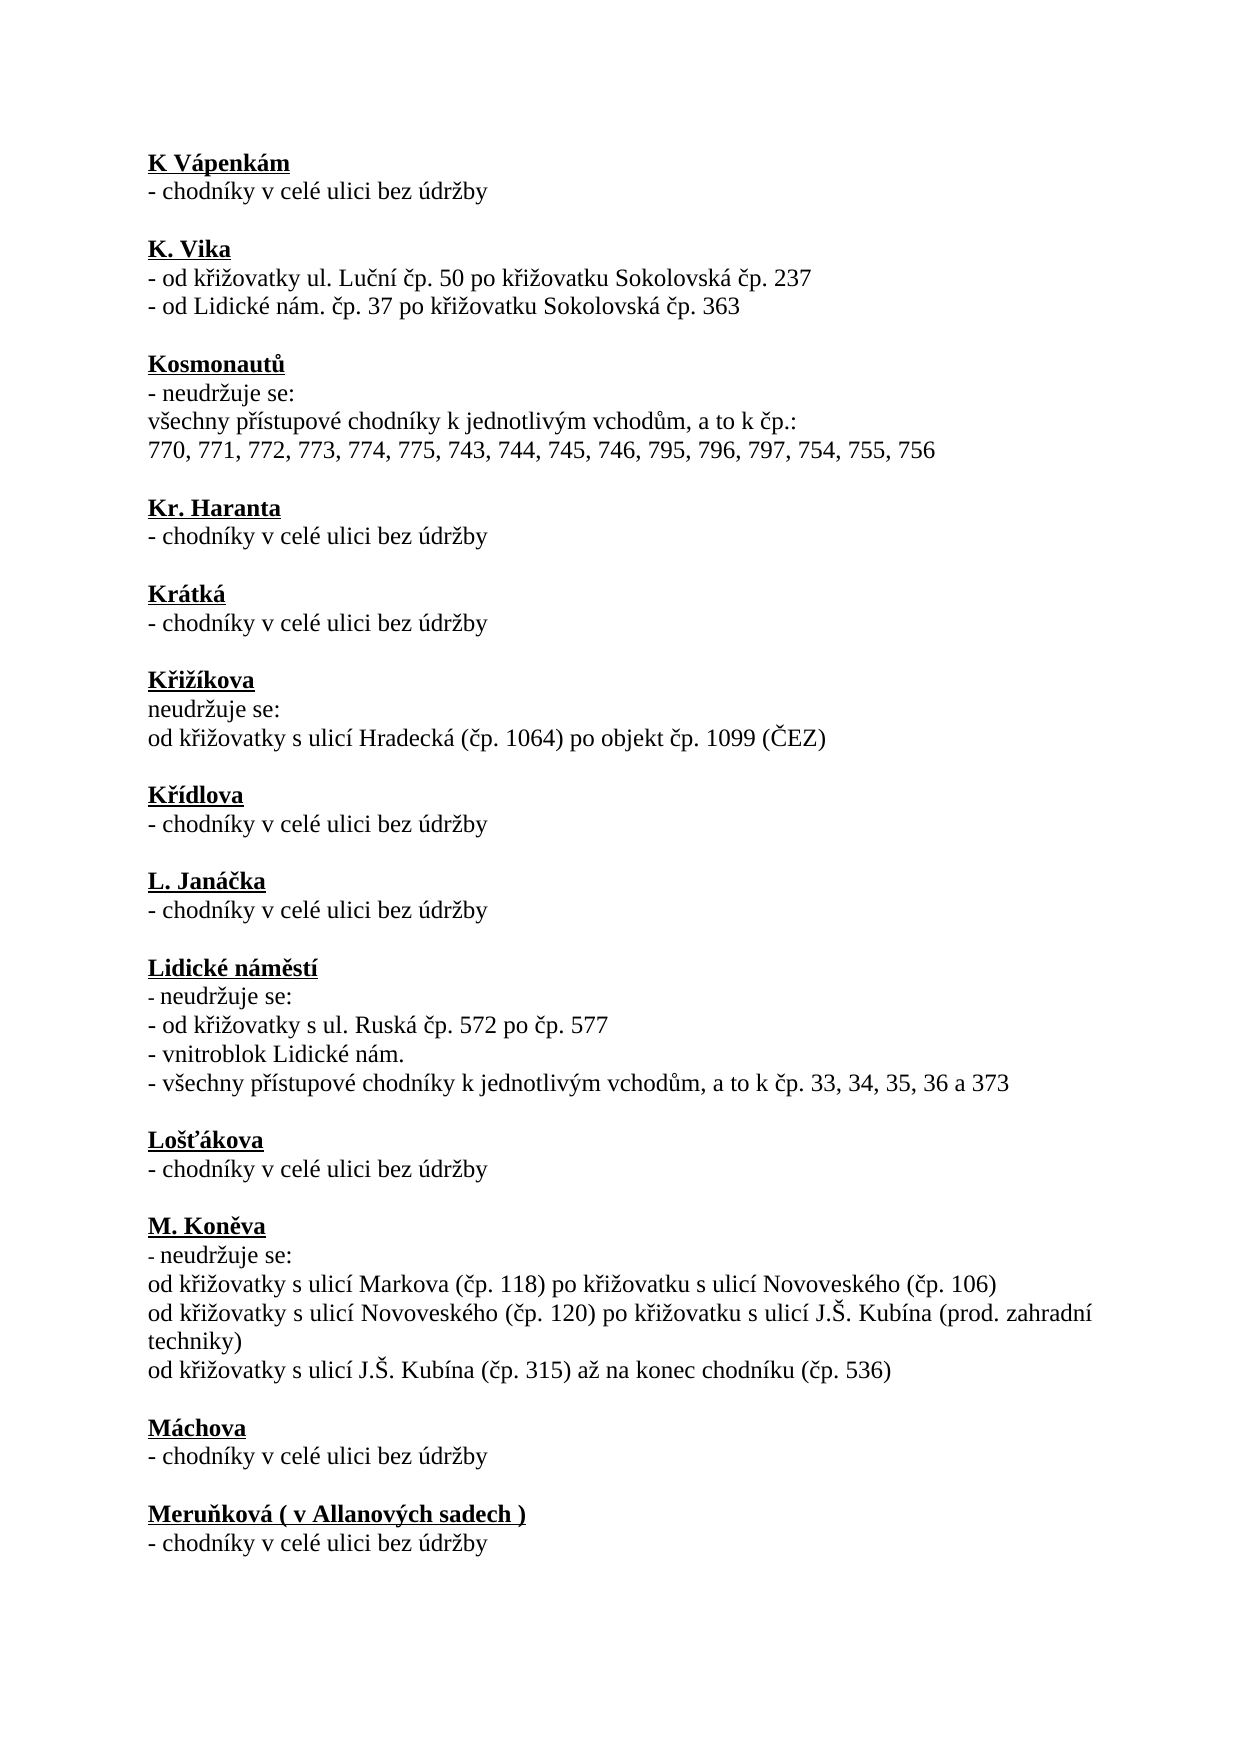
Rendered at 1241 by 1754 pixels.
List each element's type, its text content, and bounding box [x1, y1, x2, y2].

text - chodníky v celé ulici bez údržby [148, 608, 1093, 636]
text - chodníky v celé ulici bez údržby [148, 521, 1093, 550]
text od křižovatky s ulicí Hradecká (čp. 1064) po objekt čp. 1099 (ČEZ) [148, 723, 1093, 751]
text od křižovatky s ulicí Novoveského (čp. 120) po křižovatku s ulicí J.Š. Kubína (prod. zahradní techniky) [148, 1298, 1093, 1355]
text K Vápenkám [148, 148, 1093, 176]
text od křižovatky s ulicí J.Š. Kubína (čp. 315) až na konec chodníku (čp. 536) [148, 1355, 1093, 1384]
text od křižovatky s ulicí Markova (čp. 118) po křižovatku s ulicí Novoveského (čp. 106) [148, 1269, 1093, 1298]
text - chodníky v celé ulici bez údržby [148, 1441, 1093, 1470]
text - chodníky v celé ulici bez údržby [148, 1154, 1093, 1183]
text - chodníky v celé ulici bez údržby [148, 1528, 1093, 1556]
text Kosmonautů [148, 349, 1093, 378]
text Kr. Haranta [148, 493, 1093, 521]
text 770, 771, 772, 773, 774, 775, 743, 744, 745, 746, 795, 796, 797, 754, 755, 756 [148, 435, 1093, 464]
text - chodníky v celé ulici bez údržby [148, 809, 1093, 838]
text - od křižovatky s ul. Ruská čp. 572 po čp. 577 [148, 1010, 1093, 1039]
text - všechny přístupové chodníky k jednotlivým vchodům, a to k čp. 33, 34, 35, 36 a 373 [148, 1068, 1093, 1096]
text všechny přístupové chodníky k jednotlivým vchodům, a to k čp.: [148, 406, 1093, 435]
text Lidické náměstí [148, 953, 1093, 981]
text neudržuje se: [148, 694, 1093, 723]
text - od křižovatky ul. Luční čp. 50 po křižovatku Sokolovská čp. 237 [148, 263, 1093, 291]
text - chodníky v celé ulici bez údržby [148, 176, 1093, 205]
text Křídlova [148, 780, 1093, 809]
text Máchova [148, 1413, 1093, 1441]
text - neudržuje se: [148, 1240, 1093, 1269]
text Křižíkova [148, 665, 1093, 694]
text - neudržuje se: [148, 981, 1093, 1010]
text M. Koněva [148, 1211, 1093, 1240]
text K. Vika [148, 234, 1093, 263]
text - od Lidické nám. čp. 37 po křižovatku Sokolovská čp. 363 [148, 291, 1093, 320]
text Meruňková ( v Allanových sadech ) [148, 1499, 1093, 1528]
text - chodníky v celé ulici bez údržby [148, 895, 1093, 924]
text Krátká [148, 579, 1093, 608]
text - neudržuje se: [148, 378, 1093, 406]
text Lošťákova [148, 1125, 1093, 1154]
text L. Janáčka [148, 866, 1093, 895]
text - vnitroblok Lidické nám. [148, 1039, 1093, 1068]
